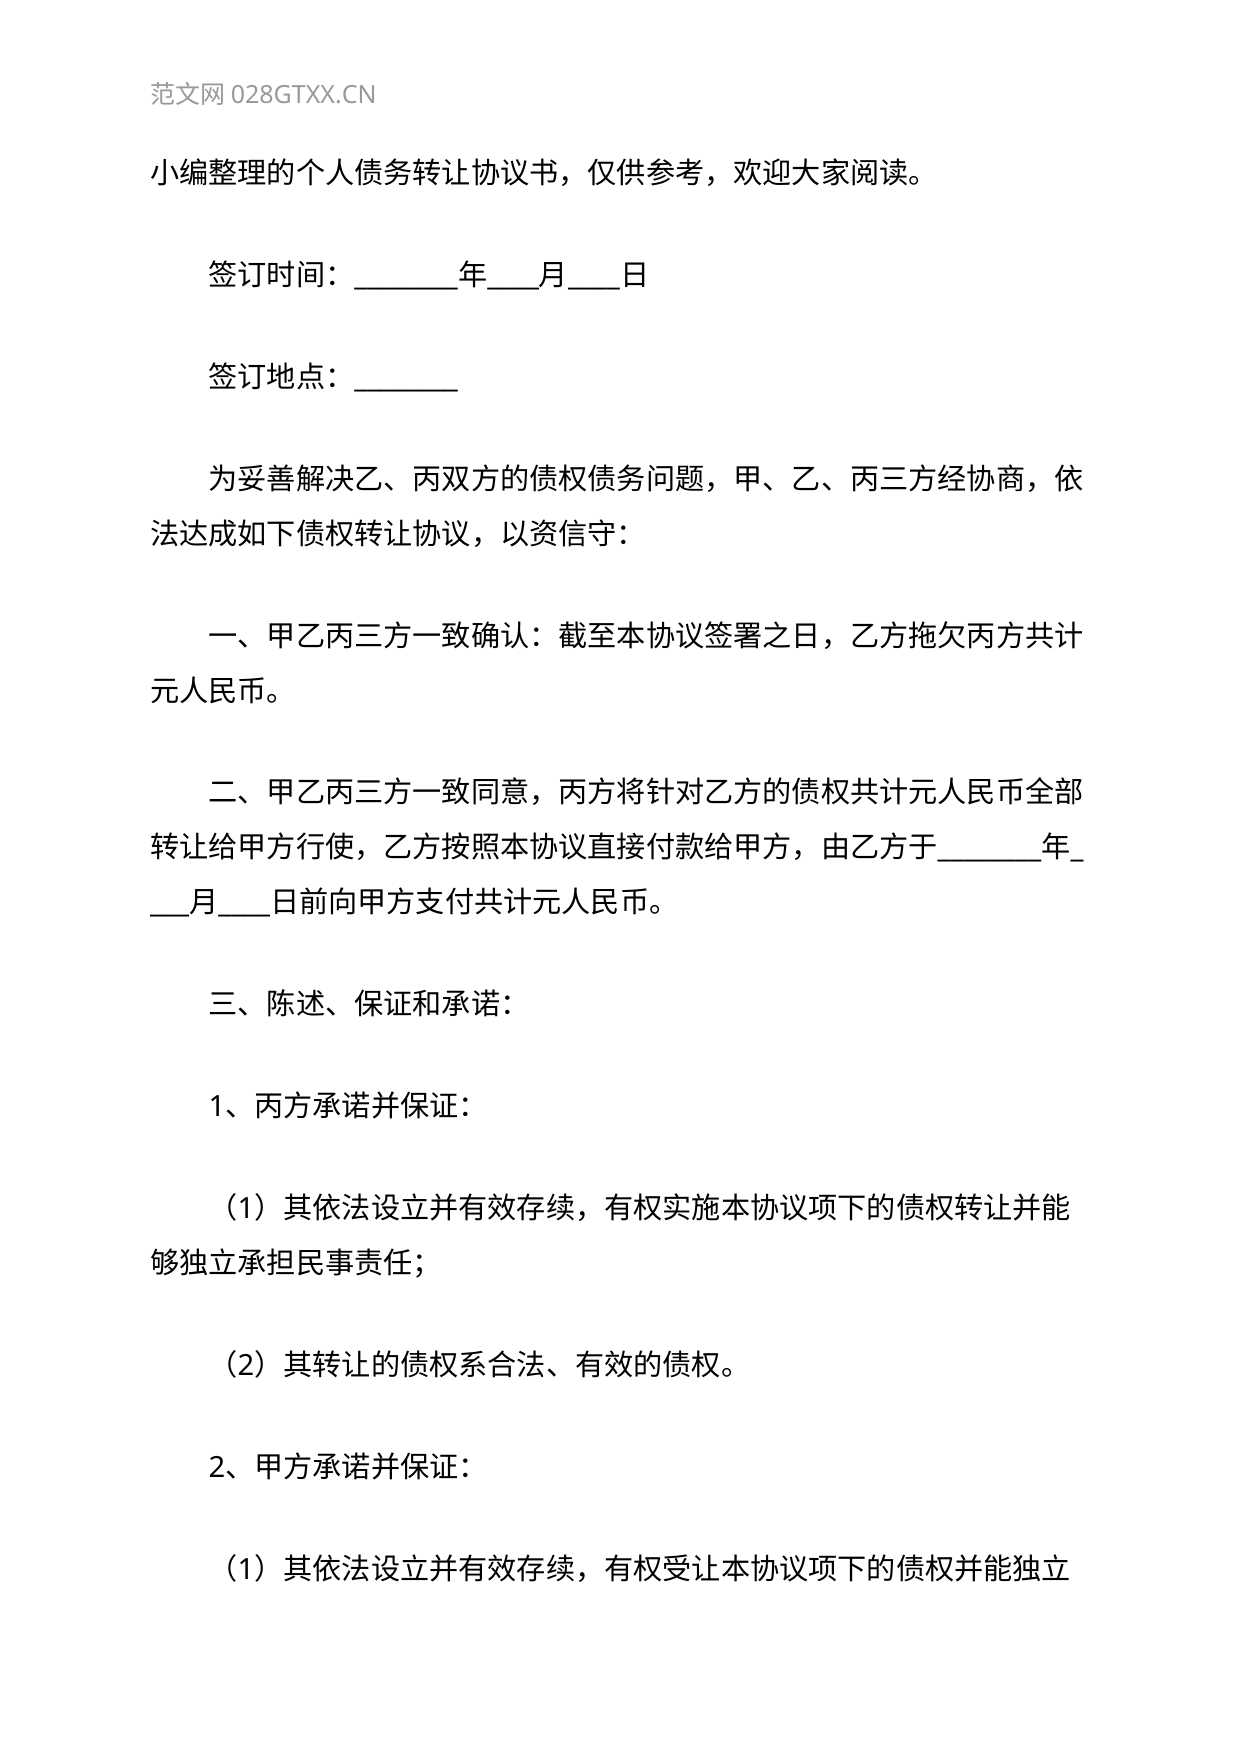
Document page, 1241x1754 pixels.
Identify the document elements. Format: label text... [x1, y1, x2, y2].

text 2、甲方承诺并保证： [150, 1443, 1090, 1486]
text 三、陈述、保证和承诺： [150, 981, 1090, 1023]
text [150, 150, 1090, 192]
text 签订地点：________ [150, 354, 1090, 396]
text 二、甲乙丙三方一致同意，丙方将针对乙方的债权共计元人民币全部转让给甲方行使，乙方按照本协议直接付款给甲方，由乙方于________年____月____日前向甲方支付共计元人民币。 [150, 769, 1090, 921]
text 签订时间：________年____月____日 [150, 252, 1090, 294]
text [150, 1545, 1090, 1588]
text 1、丙方承诺并保证： [150, 1083, 1090, 1125]
text 一、甲乙丙三方一致确认：截至本协议签署之日，乙方拖欠丙方共计元人民币。 [150, 612, 1090, 709]
text （1）其依法设立并有效存续，有权实施本协议项下的债权转让并能够独立承担民事责任； [150, 1185, 1090, 1282]
text 为妥善解决乙、丙双方的债权债务问题，甲、乙、丙三方经协商，依法达成如下债权转让协议，以资信守： [150, 456, 1090, 553]
text （2）其转让的债权系合法、有效的债权。 [150, 1341, 1090, 1384]
